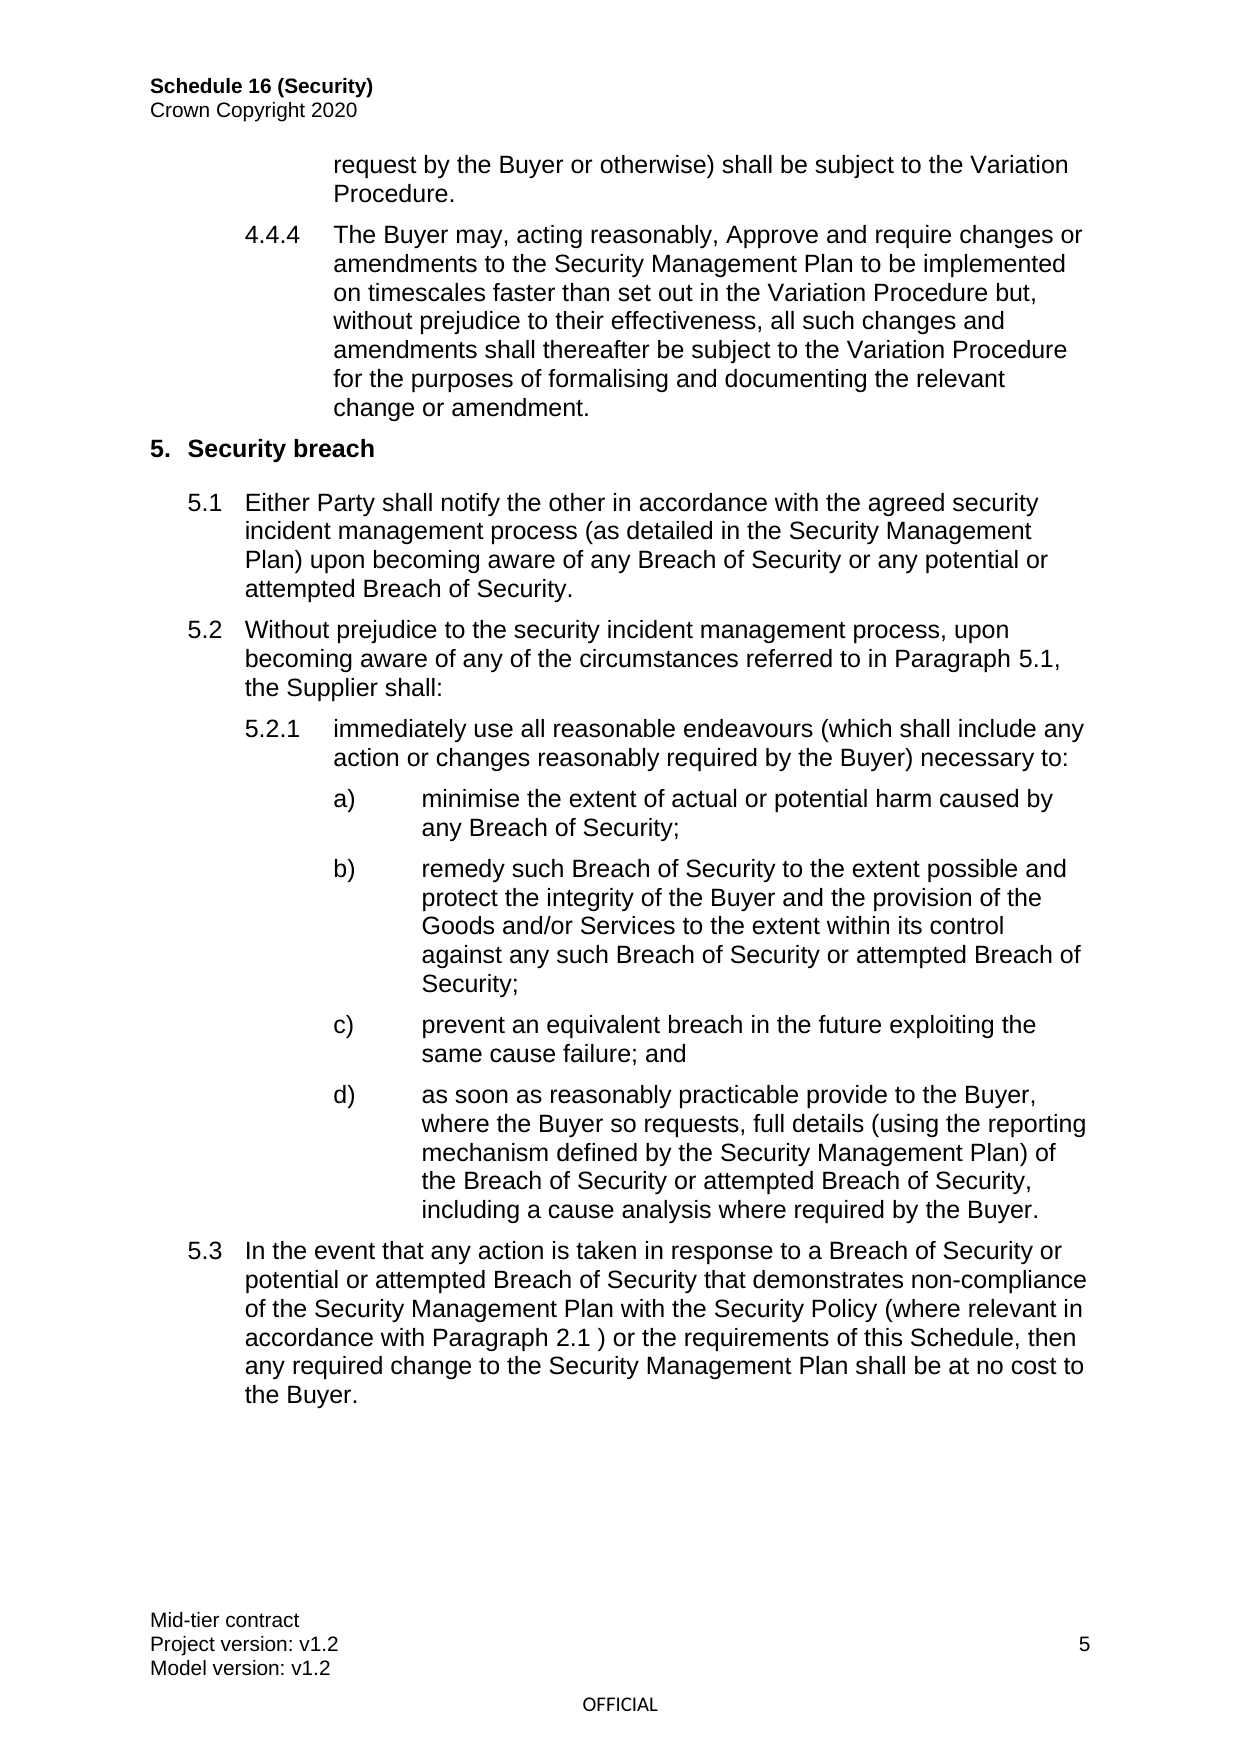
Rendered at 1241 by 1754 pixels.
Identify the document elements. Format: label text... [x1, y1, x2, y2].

text as soon as reasonably practicable provide to the Buyer, where the Buyer so requests, full details (using the reporting mechanism defined by the Security Management Plan) of the Breach of Security or attempted Breach of Security, including a cause analysis where required by the Buyer. [333, 1080, 1090, 1224]
text Either Party shall notify the other in accordance with the agreed security incident management process (as detailed in the Security Management Plan) upon becoming aware of any Breach of Security or any potential or attempted Breach of Security. [187, 487, 1090, 602]
text The Buyer may, acting reasonably, Approve and require changes or amendments to the Security Management Plan to be implemented on timescales faster than set out in the Variation Procedure but, without prejudice to their effectiveness, all such changes and amendments shall thereafter be subject to the Variation Procedure for the purposes of formalising and documenting the relevant change or amendment. [244, 220, 1090, 421]
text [244, 150, 1090, 207]
text prevent an equivalent breach in the future exploiting the same cause failure; and [333, 1010, 1090, 1067]
text In the event that any action is taken in response to a Breach of Security or potential or attempted Breach of Security that demonstrates non-compliance of the Security Management Plan with the Security Policy (where relevant in accordance with Paragraph 2.1 ) or the requirements of this Schedule, then any required change to the Security Management Plan shall be at no cost to the Buyer. [187, 1236, 1090, 1409]
text immediately use all reasonable endeavours (which shall include any action or changes reasonably required by the Buyer) necessary to: [244, 714, 1090, 771]
text Without prejudice to the security incident management process, upon becoming aware of any of the circumstances referred to in Paragraph 5.1, the Supplier shall: [187, 615, 1090, 701]
subtitle Security breach [150, 434, 1090, 462]
text remedy such Breach of Security to the extent possible and protect the integrity of the Buyer and the provision of the Goods and/or Services to the extent within its control against any such Breach of Security or attempted Breach of Security; [333, 854, 1090, 997]
text minimise the extent of actual or potential harm caused by any Breach of Security; [333, 784, 1090, 841]
